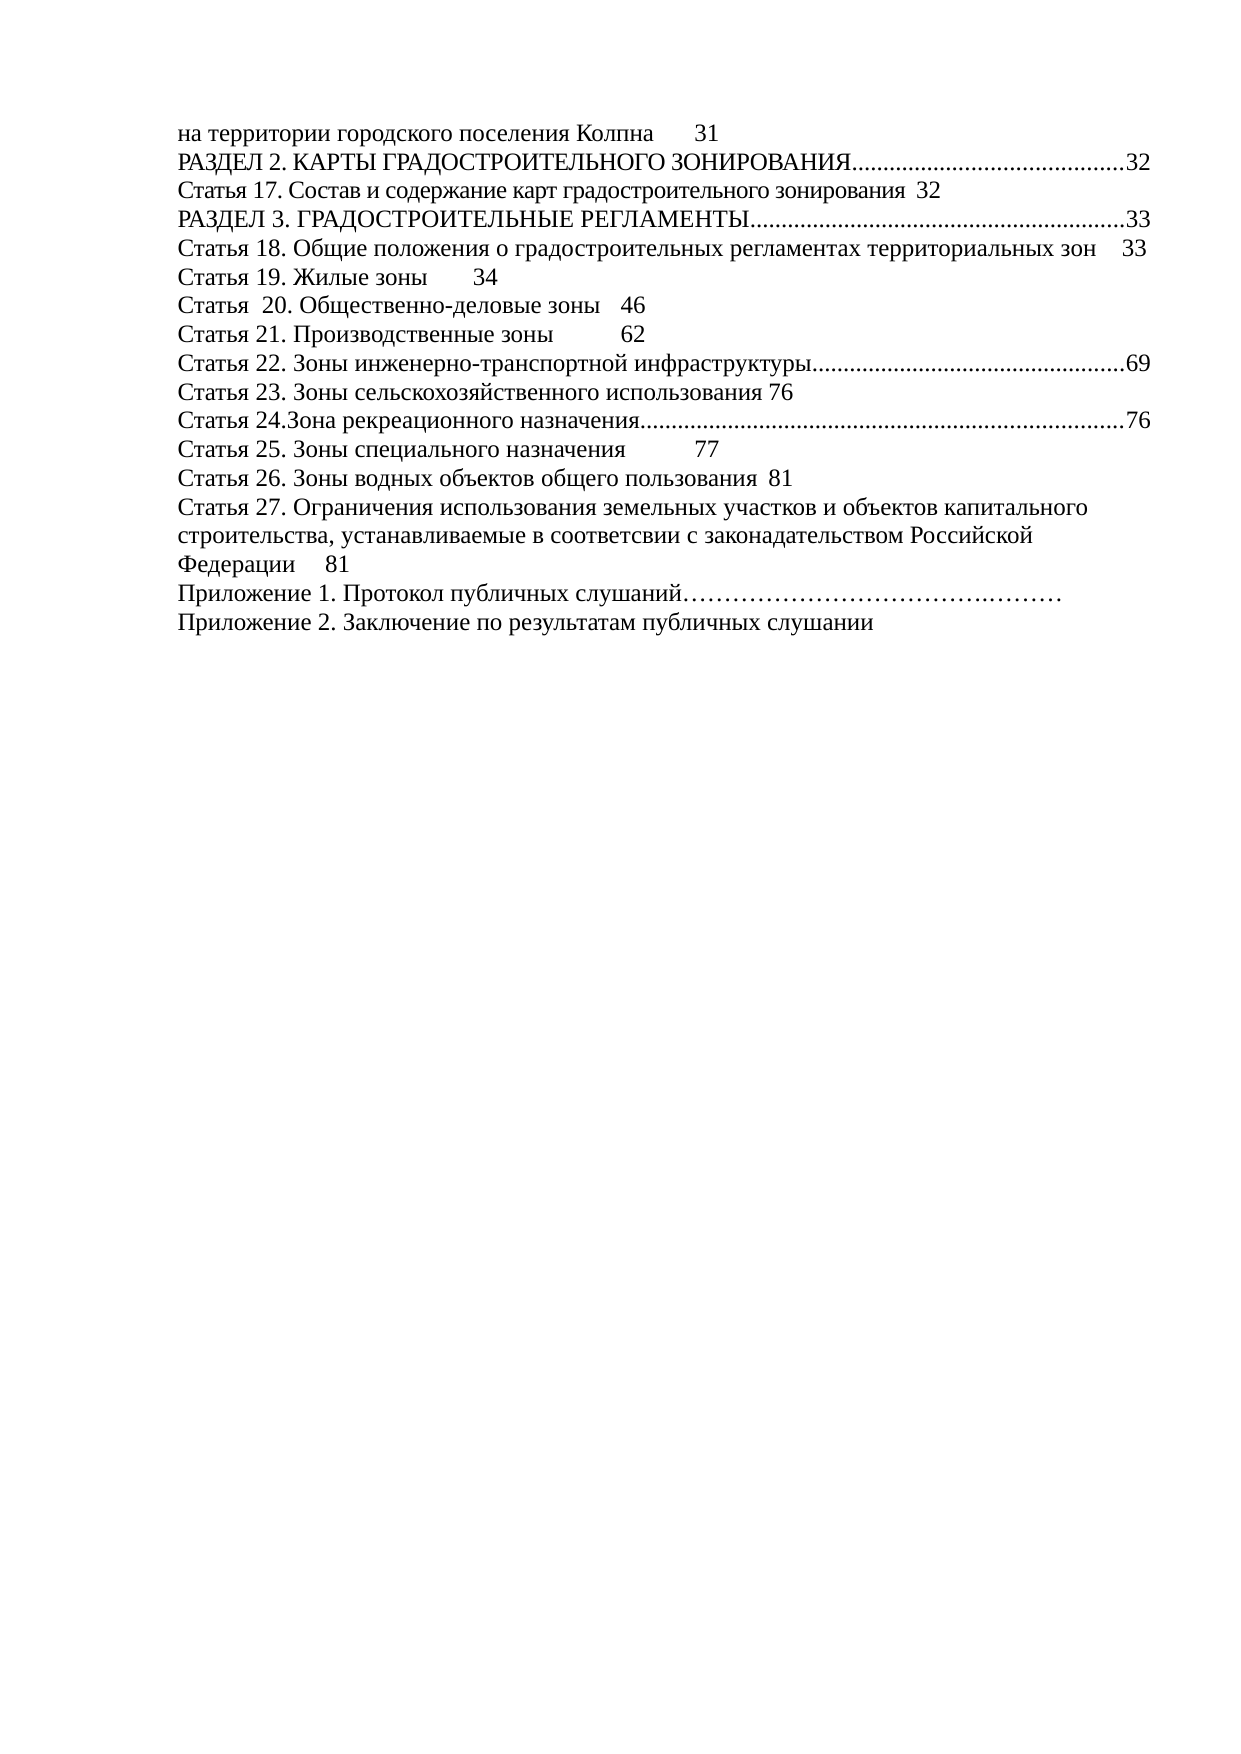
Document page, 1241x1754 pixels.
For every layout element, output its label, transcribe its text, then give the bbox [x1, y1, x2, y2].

text Статья 20. Общественно-деловые зоны 46 [177, 291, 1152, 319]
text Статья 25. Зоны специального назначения 77 [177, 434, 1152, 463]
text Статья 19. Жилые зоны 34 [177, 262, 1152, 291]
text РАЗДЕЛ 3. ГРАДОСТРОИТЕЛЬНЫЕ РЕГЛАМЕНТЫ 33 [177, 204, 1152, 233]
text РАЗДЕЛ 2. КАРТЫ ГРАДОСТРОИТЕЛЬНОГО ЗОНИРОВАНИЯ 32 [177, 147, 1152, 176]
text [177, 118, 1152, 147]
text Статья 22. Зоны инженерно-транспортной инфраструктуры 69 [177, 348, 1152, 377]
text Статья 27. Ограничения использования земельных участков и объектов капитального строительства, устанавливаемые в соответсвии с законадательством Российской Федерации 81 [177, 492, 1152, 578]
text Статья 24.Зона рекреационного назначения 76 [177, 406, 1152, 434]
text Статья 23. Зоны сельскохозяйственного использования 76 [177, 377, 1152, 406]
text Статья 18. Общие положения о градостроительных регламентах территориальных зон 33 [177, 233, 1152, 262]
text Статья 21. Производственные зоны 62 [177, 319, 1152, 348]
text Статья 26. Зоны водных объектов общего пользования 81 [177, 463, 1152, 492]
text Приложение 2. Заключение по результатам публичных слушании [177, 607, 1152, 636]
text Статья 17. Состав и содержание карт градостроительного зонирования 32 [177, 176, 1152, 204]
text Приложение 1. Протокол публичных слушаний……………………………….……… [177, 578, 1152, 607]
